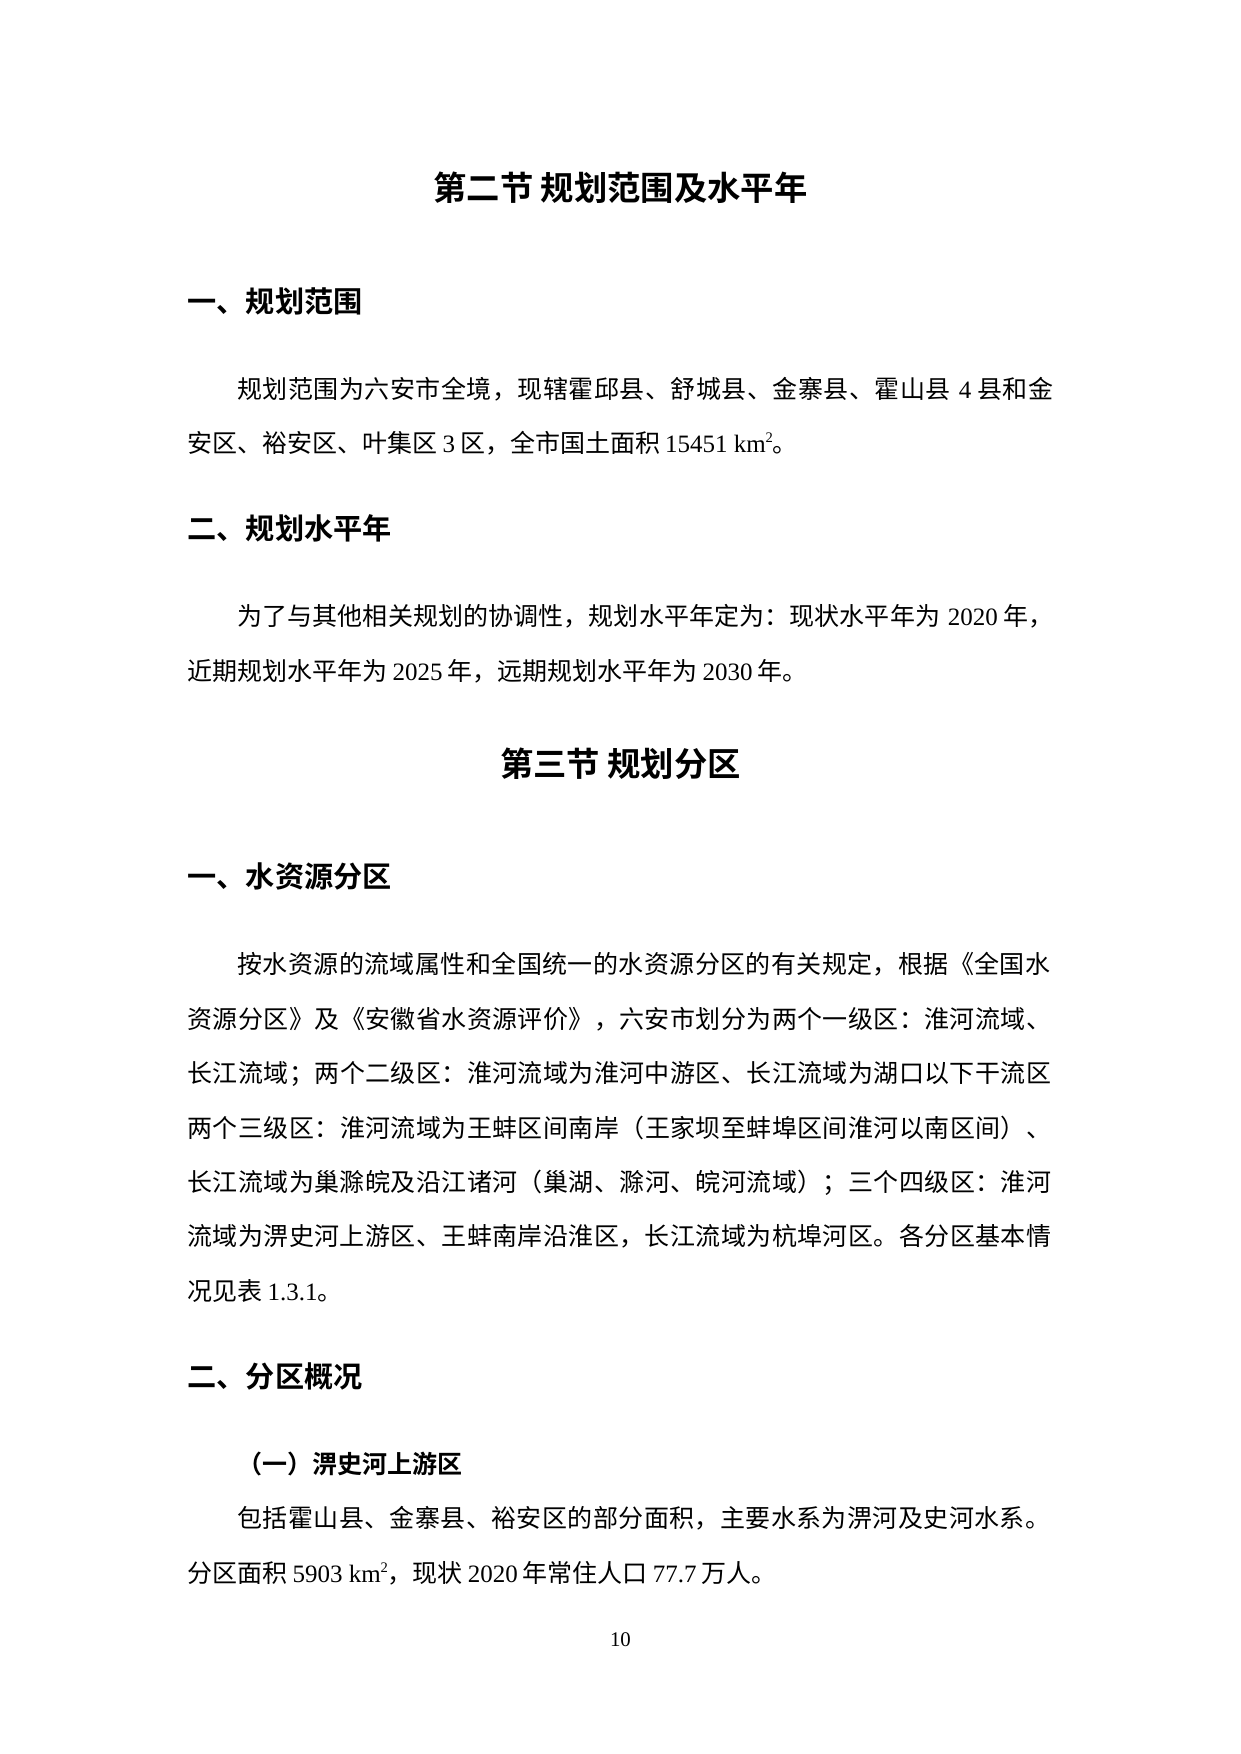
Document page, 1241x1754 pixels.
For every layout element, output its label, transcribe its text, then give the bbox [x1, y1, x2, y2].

text 按水资源的流域属性和全国统一的水资源分区的有关规定，根据《全国水资源分区》及《安徽省水资源评价》，六安市划分为两个一级区：淮河流域、长江流域；两个二级区：淮河流域为淮河中游区、长江流域为湖口以下干流区；两个三级区：淮河流域为王蚌区间南岸（王家坝至蚌埠区间淮河以南区间）、长江流域为巢滁皖及沿江诸河（巢湖、滁河、皖河流域）；三个四级区：淮河流域为淠史河上游区、王蚌南岸沿淮区，长江流域为杭埠河区。各分区基本情况见表1.3.1。 [187, 945, 1053, 1307]
text （一）淠史河上游区 [187, 1444, 1053, 1481]
subtitle 二、规划水平年 [187, 494, 1053, 559]
subtitle 二、分区概况 [187, 1342, 1053, 1407]
text 为了与其他相关规划的协调性，规划水平年定为：现状水平年为2020年，近期规划水平年为2025年，远期规划水平年为2030年。 [187, 597, 1053, 687]
text 包括霍山县、金寨县、裕安区的部分面积，主要水系为淠河及史河水系。分区面积5903 km2，现状2020年常住人口77.7万人。 [187, 1499, 1053, 1589]
text 第二节 规划范围及水平年 [187, 162, 1053, 210]
text 规划范围为六安市全境，现辖霍邱县、舒城县、金寨县、霍山县4县和金安区、裕安区、叶集区3区，全市国土面积15451 km2。 [187, 369, 1053, 460]
subtitle 一、水资源分区 [187, 843, 1053, 908]
subtitle 一、规划范围 [187, 267, 1053, 332]
text 第三节 规划分区 [187, 738, 1053, 786]
